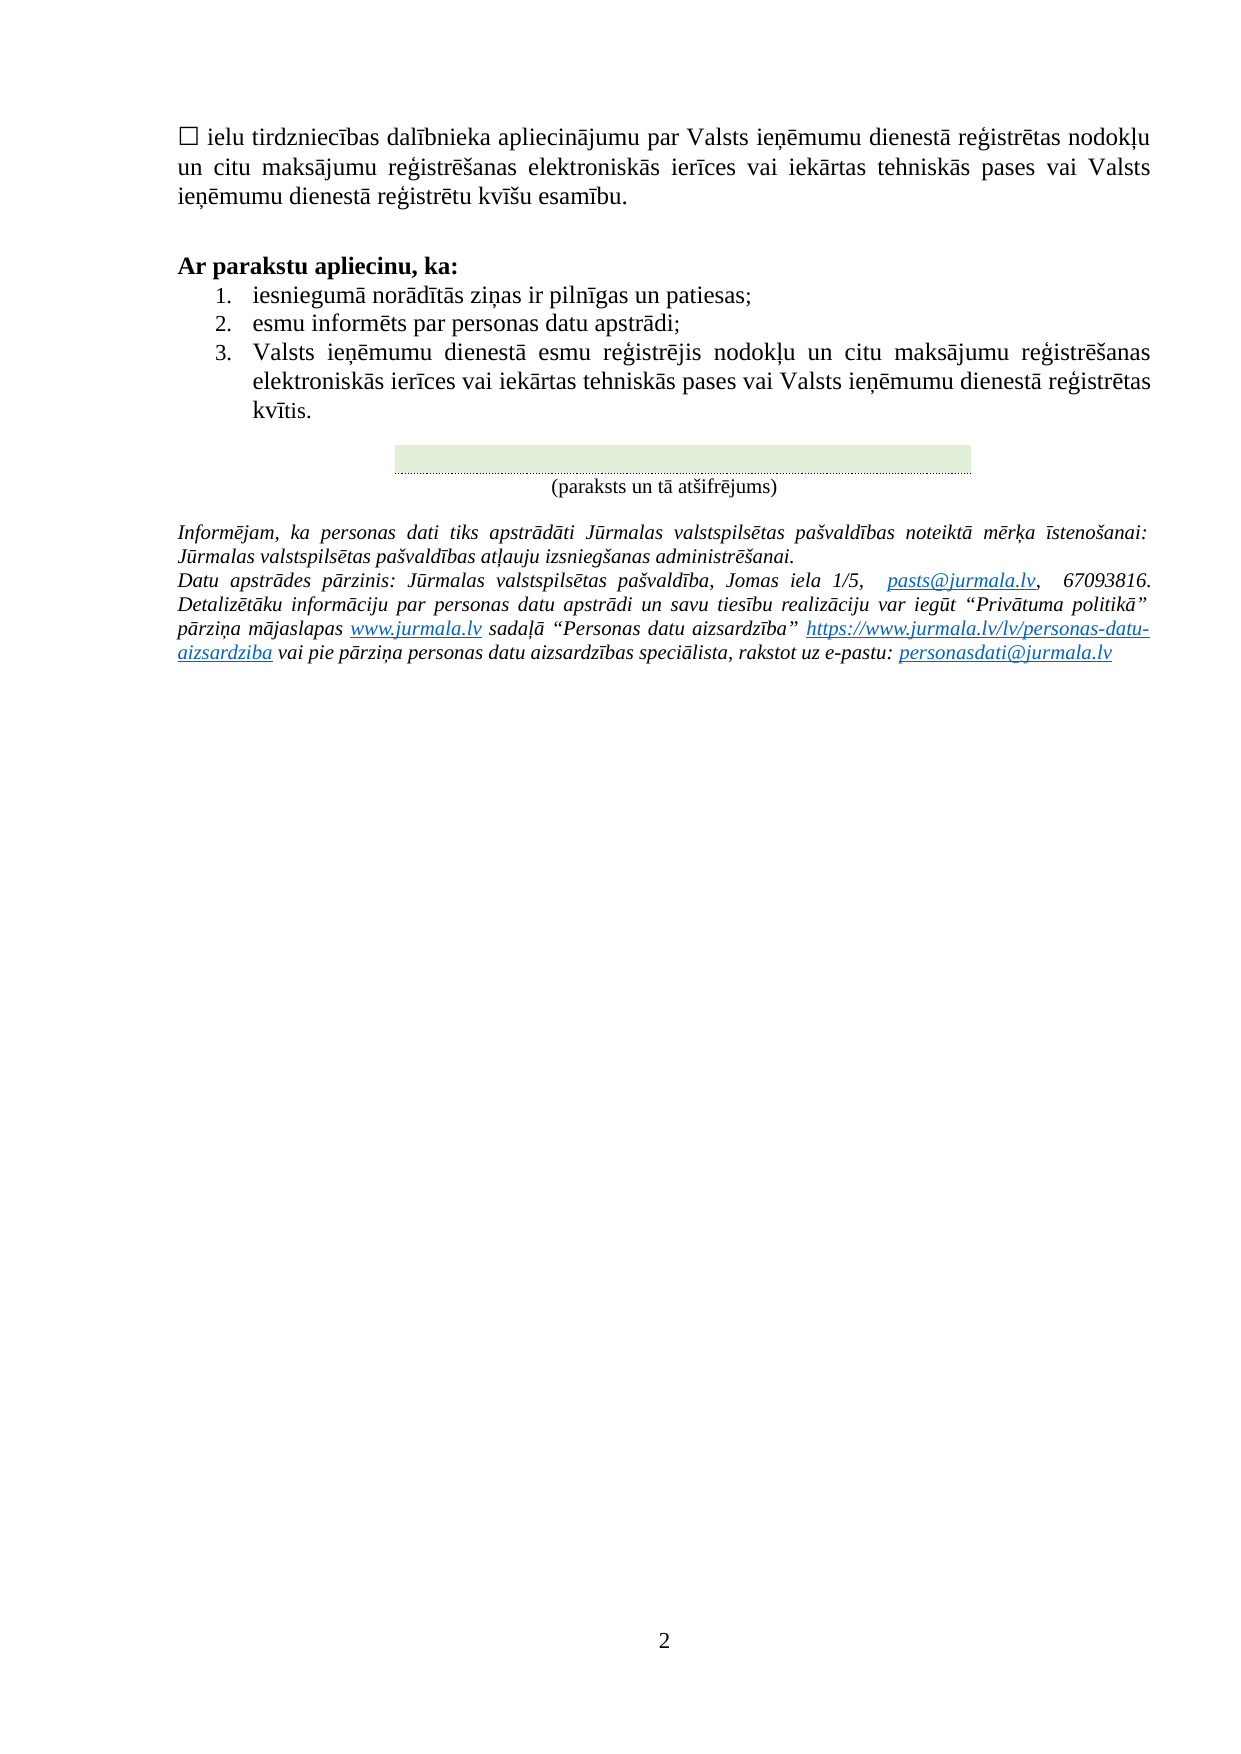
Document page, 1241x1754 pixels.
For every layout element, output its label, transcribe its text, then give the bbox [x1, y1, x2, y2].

text Informējam, ka personas dati tiks apstrādāti Jūrmalas valstspilsētas pašvaldības noteiktā mērķa īstenošanai: Jūrmalas valstspilsētas pašvaldības atļauju izsniegšanas administrēšanai. [177, 520, 1152, 568]
list esmu informēts par personas datu apstrādi; [215, 308, 1152, 337]
text Ar parakstu apliecinu, ka: [177, 251, 1152, 280]
list Valsts ieņēmumu dienestā esmu reģistrējis nodokļu un citu maksājumu reģistrēšanas elektroniskās ierīces vai iekārtas tehniskās pases vai Valsts ieņēmumu dienestā reģistrētas kvītis. [215, 337, 1152, 423]
text ielu tirdzniecības dalībnieka apliecinājumu par Valsts ieņēmumu dienestā reģistrētas nodokļu un citu maksājumu reģistrēšanas elektroniskās ierīces vai iekārtas tehniskās pases vai Valsts ieņēmumu dienestā reģistrētu kvīšu esamību. [177, 118, 1152, 210]
text (paraksts un tā atšifrējums) [177, 474, 1152, 498]
text Datu apstrādes pārzinis: Jūrmalas valstspilsētas pašvaldība, Jomas iela 1/5, pasts@jurmala.lv, 67093816. Detalizētāku informāciju par personas datu apstrādi un savu tiesību realizāciju var iegūt “Privātuma politikā” pārziņa mājaslapas www.jurmala.lv sadaļā “Personas datu aizsardzība” https://www.jurmala.lv/lv/personas-datu-aizsardziba vai pie pārziņa personas datu aizsardzības speciālista, rakstot uz e-pastu: personasdati@jurmala.lv [177, 568, 1152, 664]
table_header [395, 445, 971, 473]
list iesniegumā norādītās ziņas ir pilnīgas un patiesas; [215, 280, 1152, 308]
